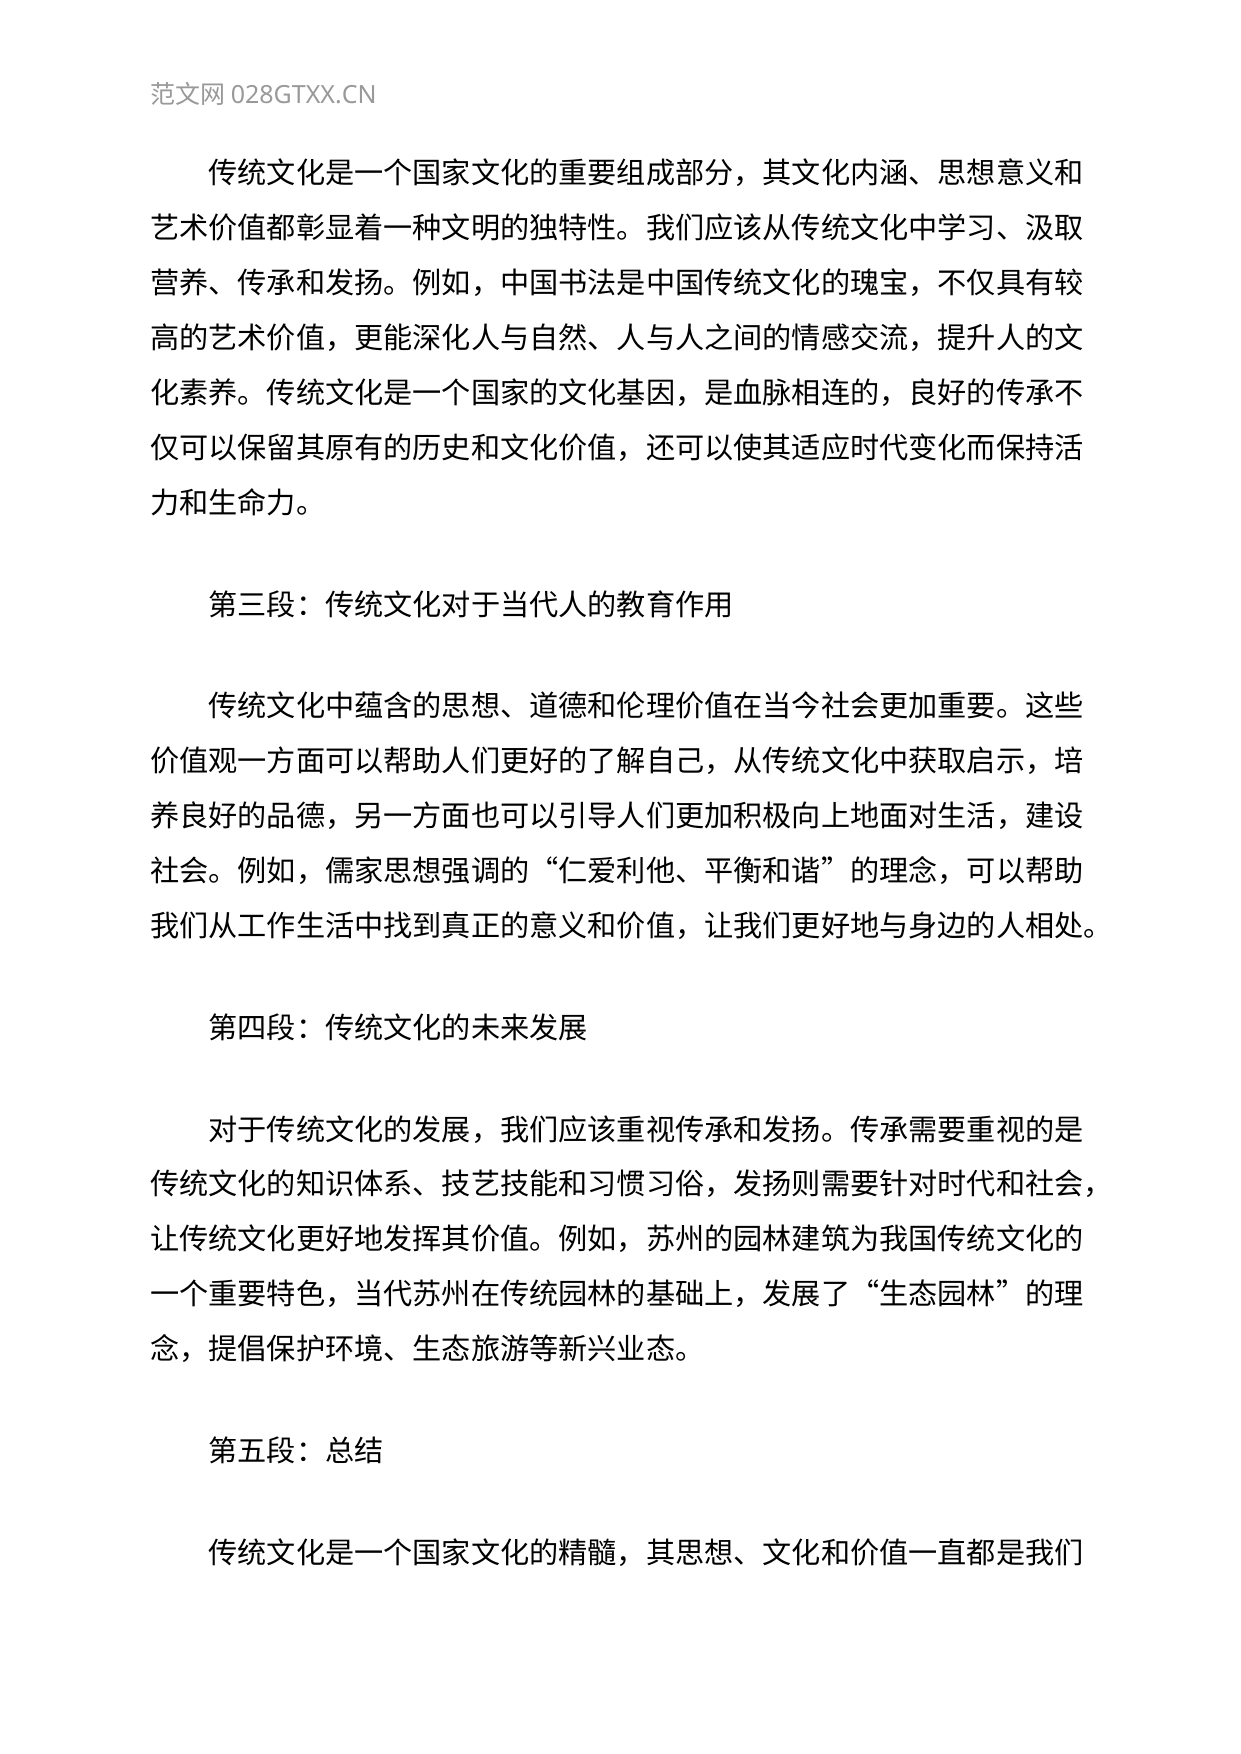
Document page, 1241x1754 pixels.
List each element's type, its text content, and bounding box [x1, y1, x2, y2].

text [150, 1529, 1090, 1571]
text 第三段：传统文化对于当代人的教育作用 [150, 581, 1090, 623]
text 对于传统文化的发展，我们应该重视传承和发扬。传承需要重视的是传统文化的知识体系、技艺技能和习惯习俗，发扬则需要针对时代和社会，让传统文化更好地发挥其价值。例如，苏州的园林建筑为我国传统文化的一个重要特色，当代苏州在传统园林的基础上，发展了“生态园林”的理念，提倡保护环境、生态旅游等新兴业态。 [150, 1106, 1090, 1368]
text 传统文化是一个国家文化的重要组成部分，其文化内涵、思想意义和艺术价值都彰显着一种文明的独特性。我们应该从传统文化中学习、汲取营养、传承和发扬。例如，中国书法是中国传统文化的瑰宝，不仅具有较高的艺术价值，更能深化人与自然、人与人之间的情感交流，提升人的文化素养。传统文化是一个国家的文化基因，是血脉相连的，良好的传承不仅可以保留其原有的历史和文化价值，还可以使其适应时代变化而保持活力和生命力。 [150, 150, 1090, 522]
text 第五段：总结 [150, 1427, 1090, 1470]
text 第四段：传统文化的未来发展 [150, 1004, 1090, 1047]
text 传统文化中蕴含的思想、道德和伦理价值在当今社会更加重要。这些价值观一方面可以帮助人们更好的了解自己，从传统文化中获取启示，培养良好的品德，另一方面也可以引导人们更加积极向上地面对生活，建设社会。例如，儒家思想强调的“仁爱利他、平衡和谐”的理念，可以帮助我们从工作生活中找到真正的意义和价值，让我们更好地与身边的人相处。 [150, 683, 1090, 945]
